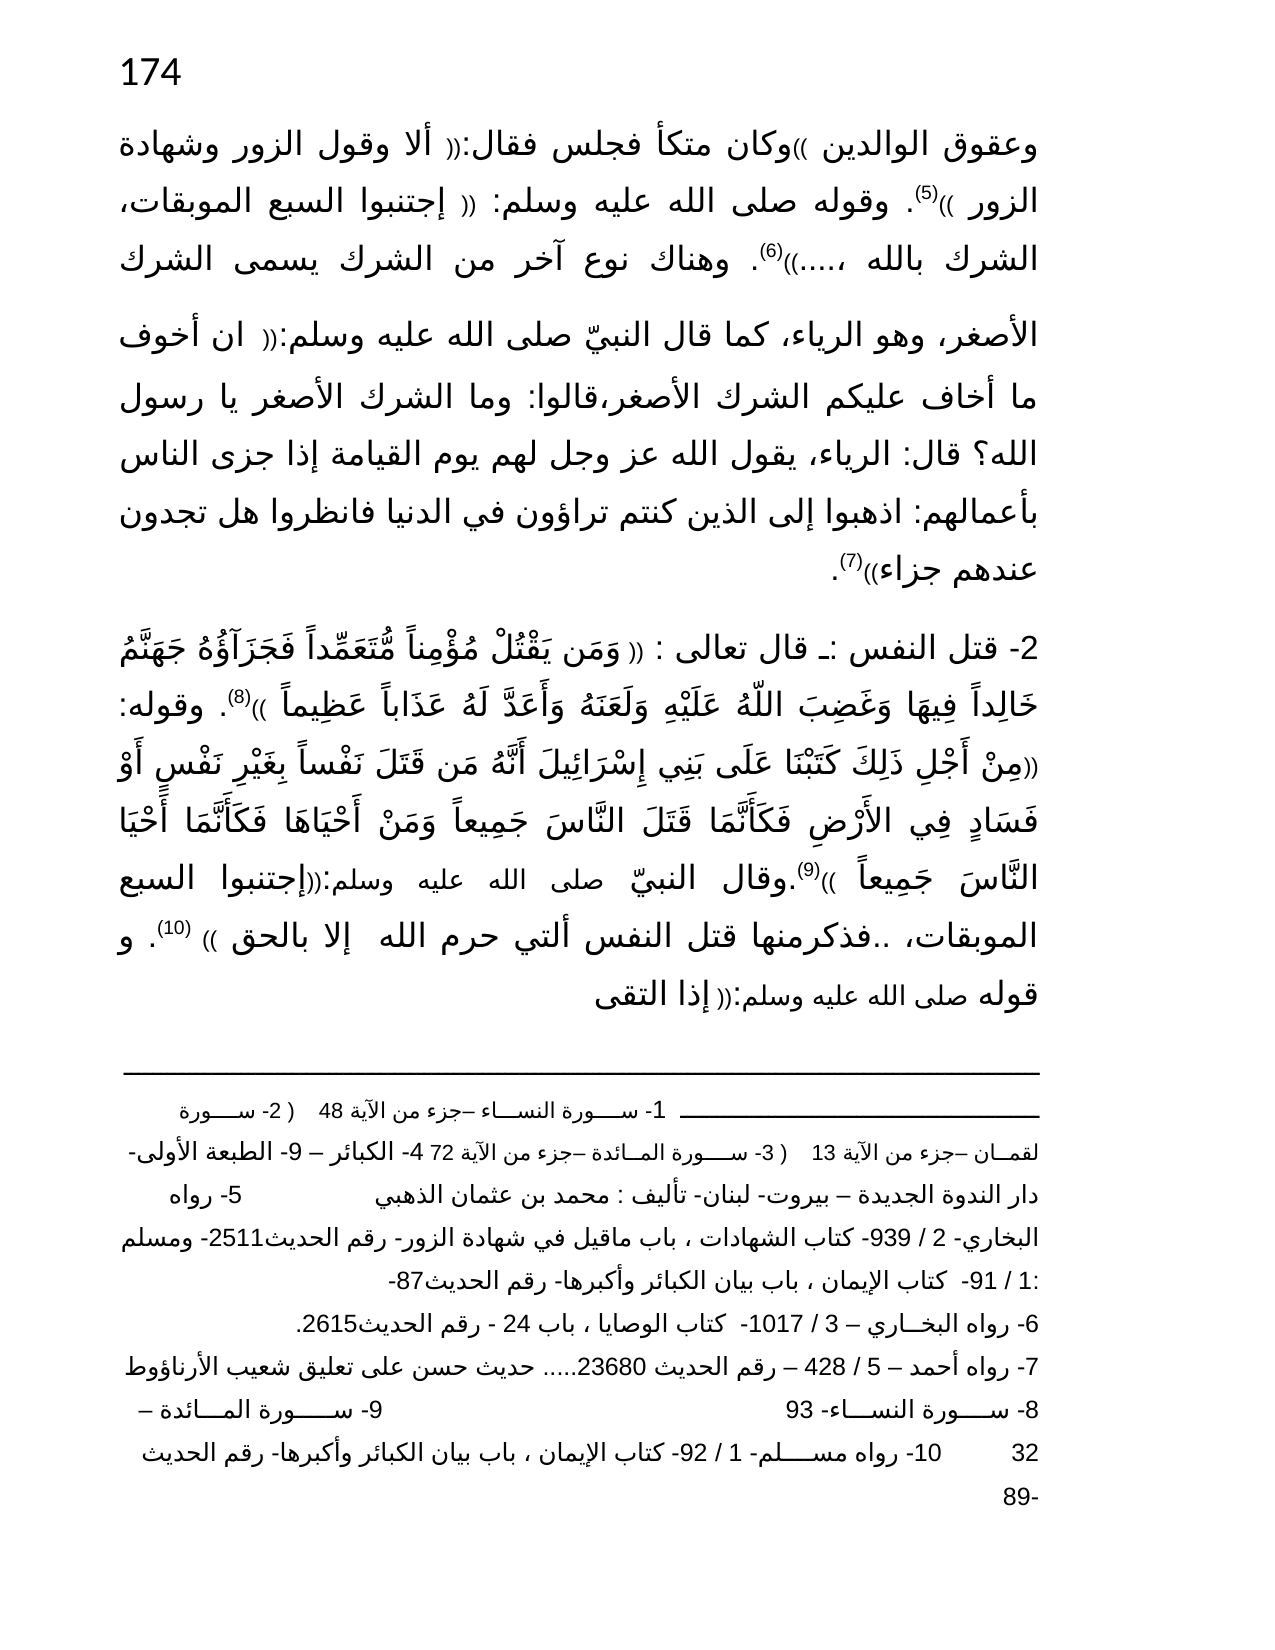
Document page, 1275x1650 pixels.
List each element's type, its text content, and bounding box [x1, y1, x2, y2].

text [118, 124, 1039, 588]
text ــــــــــــــــــــــــــــــــــــــــــــــــــــــــــــــــــــــــــــــــــــــــــــــــــــــــــــــــــــــــــــــــــــــــــــــــــــــــــــــــــــــــــــــ 1- ســــورة النســـاء –جزء من الآية 48 ( 2- ســــورة لقمــان –جزء من الآية 13 ( 3- ســــورة المــائدة –جزء من الآية 72 4- الكبائر – 9- الطبعة الأولى- دار الندوة الجديدة – بيروت- لبنان- تأليف : محمد بن عثمان الذهبي 5- رواه البخاري- 2 / 939- كتاب الشهادات ، باب ماقيل في شهادة الزور- رقم الحديث2511- ومسلم :1 / 91- كتاب الإيمان ، باب بيان الكبائر وأكبرها- رقم الحديث87- 6- رواه البخــاري – 3 / 1017- كتاب الوصايا ، باب 24 - رقم الحديث2615. 7- رواه أحمد – 5 / 428 – رقم الحديث 23680..... حديث حسن على تعليق شعيب الأرناؤوط 8- ســــورة النســـاء- 93 9- ســـــورة المـــائدة – 32 10- رواه مســــلم- 1 / 92- كتاب الإيمان ، باب بيان الكبائر وأكبرها- رقم الحديث89- [118, 1052, 1039, 1510]
text 2- قتل النفس :ـ قال تعالى : (( وَمَن يَقْتُلْ مُؤْمِناً مُّتَعَمِّداً فَجَزَآؤُهُ جَهَنَّمُ خَالِداً فِيهَا وَغَضِبَ اللّهُ عَلَيْهِ وَلَعَنَهُ وَأَعَدَّ لَهُ عَذَاباً عَظِيماً ))(8). وقوله:((مِنْ أَجْلِ ذَلِكَ كَتَبْنَا عَلَى بَنِي إِسْرَائِيلَ أَنَّهُ مَن قَتَلَ نَفْساً بِغَيْرِ نَفْسٍ أَوْ فَسَادٍ فِي الأَرْضِ فَكَأَنَّمَا قَتَلَ النَّاسَ جَمِيعاً وَمَنْ أَحْيَاهَا فَكَأَنَّمَا أَحْيَا النَّاسَ جَمِيعاً ))(9).وقال النبيّ صلى الله عليه وسلم:((إجتنبوا السبع الموبقات، ..فذكرمنها قتل النفس ألتي حرم الله إلا بالحق )) (10). و قوله صلى الله عليه وسلم:(( إذا التقى [118, 628, 1039, 1012]
